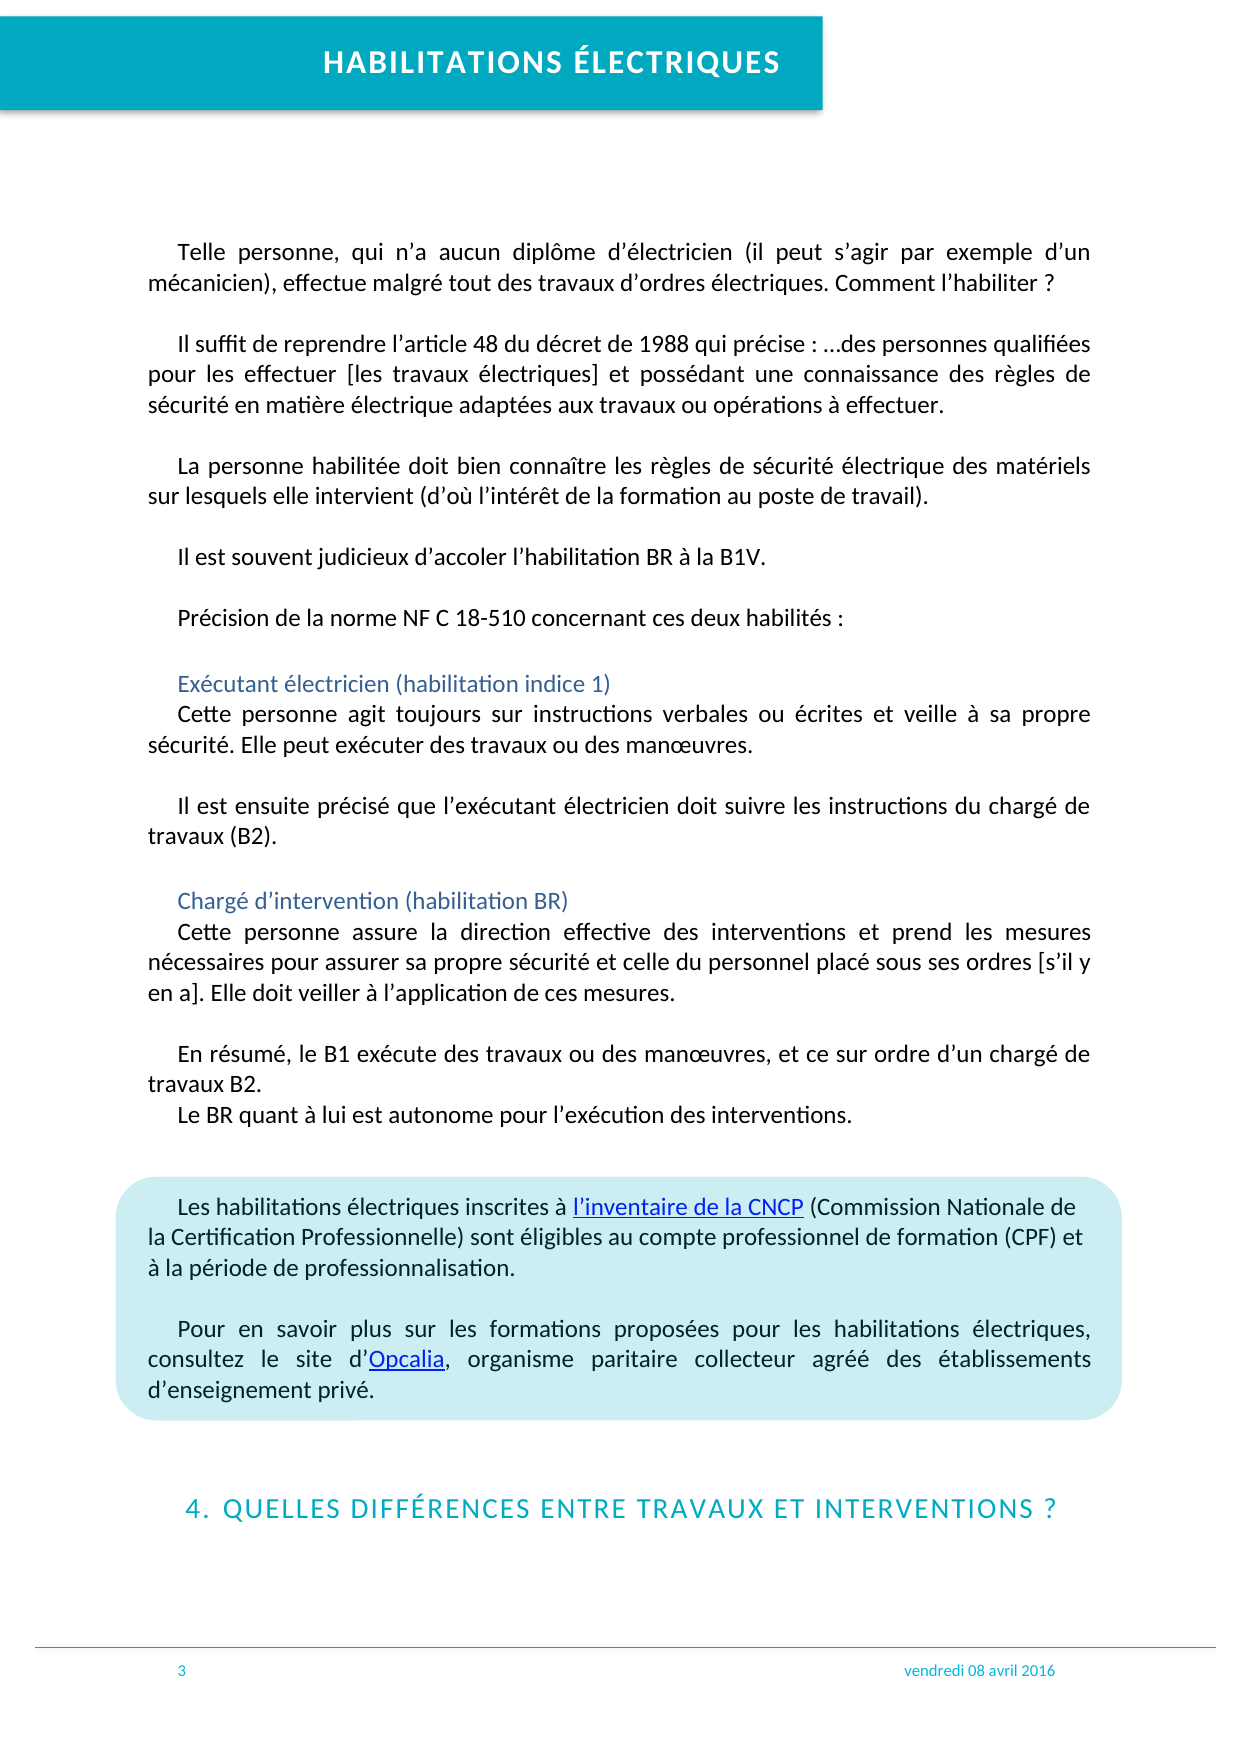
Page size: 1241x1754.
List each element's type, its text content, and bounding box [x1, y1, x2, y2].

subtitle Chargé d’intervention (habilitation BR) [148, 886, 1092, 916]
text Il est souvent judicieux d’accoler l’habilitation BR à la B1V. [148, 541, 1092, 572]
text Cette personne agit toujours sur instructions verbales ou écrites et veille à sa propre sécurité. Elle peut exécuter des travaux ou des manœuvres. [148, 698, 1092, 759]
text Il est ensuite précisé que l’exécutant électricien doit suivre les instructions du chargé de travaux (B2). [148, 790, 1092, 851]
text Cette personne assure la direction effective des interventions et prend les mesures nécessaires pour assurer sa propre sécurité et celle du personnel placé sous ses ordres [s’il y en a]. Elle doit veiller à l’application de ces mesures. [148, 916, 1092, 1008]
subtitle Quelles différences entre travaux et interventions ? [185, 1490, 1092, 1526]
text La personne habilitée doit bien connaître les règles de sécurité électrique des matériels sur lesquels elle intervient (d’où l’intérêt de la formation au poste de travail). [148, 450, 1092, 511]
text Telle personne, qui n’a aucun diplôme d’électricien (il peut s’agir par exemple d’un mécanicien), effectue malgré tout des travaux d’ordres électriques. Comment l’habiliter ? [148, 236, 1092, 297]
text Il suffit de reprendre l’article 48 du décret de 1988 qui précise : …des personnes qualifiées pour les effectuer [les travaux électriques] et possédant une connaissance des règles de sécurité en matière électrique adaptées aux travaux ou opérations à effectuer. [148, 328, 1092, 419]
text Précision de la norme NF C 18-510 concernant ces deux habilités : [148, 602, 1092, 633]
text Le BR quant à lui est autonome pour l’exécution des interventions. [148, 1099, 1092, 1130]
text En résumé, le B1 exécute des travaux ou des manœuvres, et ce sur ordre d’un chargé de travaux B2. [148, 1038, 1092, 1099]
subtitle Exécutant électricien (habilitation indice 1) [148, 668, 1092, 698]
